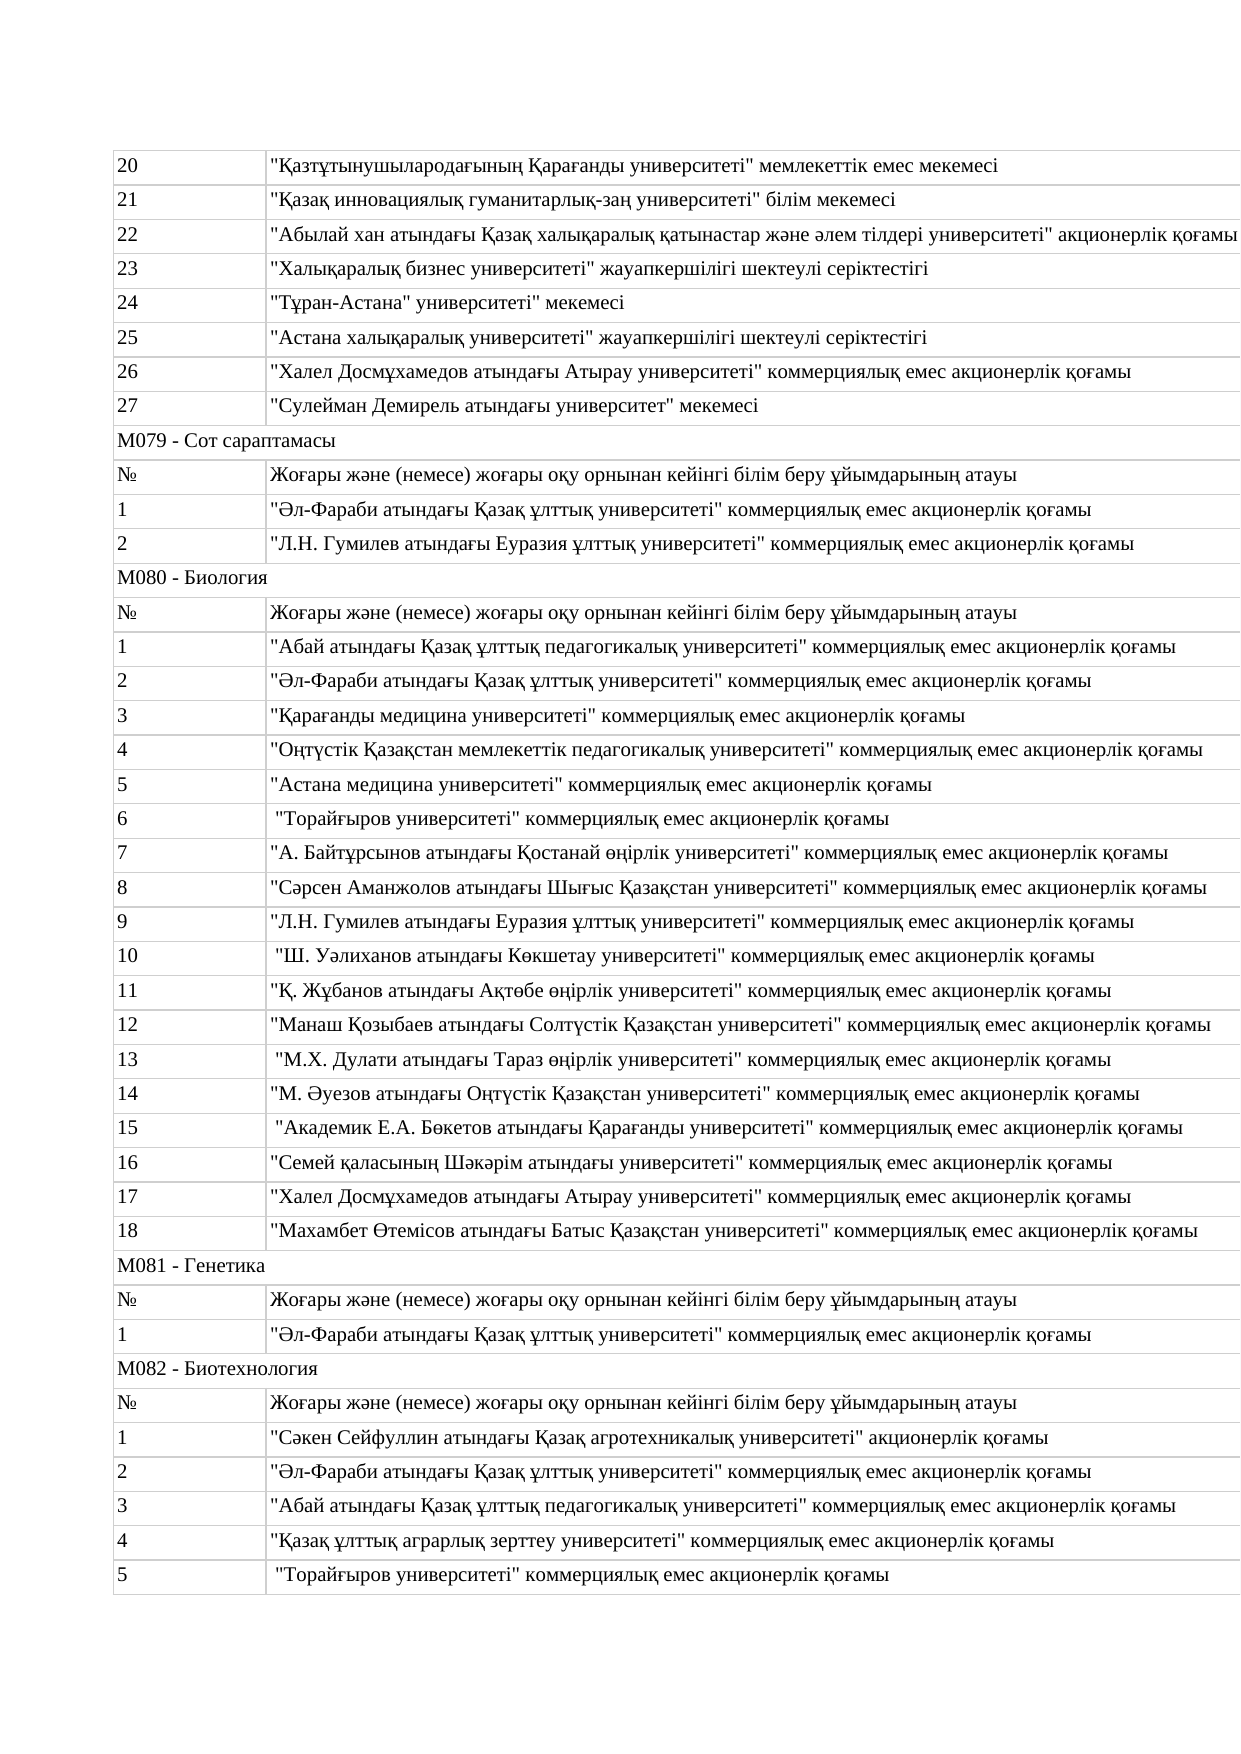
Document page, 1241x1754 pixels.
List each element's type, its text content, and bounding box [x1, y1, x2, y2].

table_cell "Абылай хан атындағы Қазақ халықаралық қатынастар және әлем тілдері университеті" акционерлік қоғамы [267, 220, 1240, 253]
table_cell "Астана медицина университеті" коммерциялық емес акционерлік қоғамы [267, 770, 1240, 803]
table_cell "Әл-Фараби атындағы Қазақ ұлттық университетi" коммерциялық емес акционерлік қоғамы [267, 1320, 1240, 1353]
table_cell 3 [114, 1492, 265, 1525]
table_cell 2 [114, 1458, 265, 1491]
table_cell № [114, 1389, 265, 1422]
table_cell 14 [114, 1079, 265, 1112]
table_cell M082 - Биотехнология [114, 1354, 1240, 1387]
table_cell № [114, 1286, 265, 1319]
table_cell 1 [114, 633, 265, 666]
table_cell "Әл-Фараби атындағы Қазақ ұлттық университетi" коммерциялық емес акционерлік қоғамы [267, 495, 1240, 528]
table_cell 9 [114, 908, 265, 941]
table_cell "М. Әуезов атындағы Оңтүстiк Қазақстан университетi" коммерциялық емес акционерлік қоғамы [267, 1079, 1240, 1112]
table_cell "А. Байтұрсынов атындағы Қостанай өңірлік университеті" коммерциялық емес акционерлік қоғамы [267, 839, 1240, 872]
table_cell 20 [114, 151, 265, 184]
table_cell Жоғары және (немесе) жоғары оқу орнынан кейінгі білім беру ұйымдарының атауы [267, 598, 1240, 631]
table_cell 27 [114, 392, 265, 425]
table_cell 2 [114, 529, 265, 562]
table_cell "Академик Е.А. Бөкетов атындағы Қарағанды университетi" коммерциялық емес акционерлік қоғамы [267, 1114, 1240, 1147]
table_cell 24 [114, 289, 265, 322]
table_cell "Халықаралық бизнес университеті" жауапкершілігі шектеулі серіктестігі [267, 254, 1240, 287]
table_cell "Ш. Уәлиханов атындағы Көкшетау университетi" коммерциялық емес акционерлік қоғамы [267, 942, 1240, 975]
table_cell 10 [114, 942, 265, 975]
table_cell 3 [114, 701, 265, 734]
table_cell "Абай атындағы Қазақ ұлттық педагогикалық университетi" коммерциялық емес акционерлік қоғамы [267, 1492, 1240, 1525]
table_cell 21 [114, 186, 265, 219]
table_cell "Л.Н. Гумилев атындағы Еуразия ұлттық университеті" коммерциялық емес акционерлік қоғамы [267, 529, 1240, 562]
table_cell "Халел Досмұхамедов атындағы Атырау университеті" коммерциялық емес акционерлік қоғамы [267, 358, 1240, 391]
table_cell 8 [114, 873, 265, 906]
table_cell 12 [114, 1011, 265, 1044]
table_cell "Қазтұтынушылародағының Қарағанды университеті" мемлекеттік емес мекемесі [267, 151, 1240, 184]
table_cell 1 [114, 1423, 265, 1456]
table_cell M081 - Генетика [114, 1251, 1240, 1284]
table_cell Жоғары және (немесе) жоғары оқу орнынан кейінгі білім беру ұйымдарының атауы [267, 461, 1240, 494]
table_cell 4 [114, 736, 265, 769]
table_cell 15 [114, 1114, 265, 1147]
table_cell № [114, 598, 265, 631]
table_cell 23 [114, 254, 265, 287]
table_cell "Сулейман Демирель атындағы университет" мекемесі [267, 392, 1240, 425]
table_cell "Торайғыров университеті" коммерциялық емес акционерлік қоғамы [267, 804, 1240, 837]
table_cell M080 - Биология [114, 564, 1240, 597]
table_cell "Сәкен Сейфуллин атындағы Қазақ агротехникалық университеті" акционерлік қоғамы [267, 1423, 1240, 1456]
table_cell "Семей қаласының Шәкәрім атындағы университеті" коммерциялық емес акционерлік қоғамы [267, 1148, 1240, 1181]
table_cell Жоғары және (немесе) жоғары оқу орнынан кейінгі білім беру ұйымдарының атауы [267, 1389, 1240, 1422]
table_cell "Махамбет Өтемісов атындағы Батыс Қазақстан университеті" коммерциялық емес акционерлік қоғамы [267, 1217, 1240, 1250]
table_cell "Торайғыров университеті" коммерциялық емес акционерлік қоғамы [267, 1561, 1240, 1594]
table_cell 18 [114, 1217, 265, 1250]
table_cell 5 [114, 770, 265, 803]
table_cell 4 [114, 1526, 265, 1559]
table_cell 17 [114, 1183, 265, 1216]
table_cell 25 [114, 323, 265, 356]
table_cell Жоғары және (немесе) жоғары оқу орнынан кейінгі білім беру ұйымдарының атауы [267, 1286, 1240, 1319]
table_cell 6 [114, 804, 265, 837]
table_cell 13 [114, 1045, 265, 1078]
table_cell 5 [114, 1561, 265, 1594]
table_cell "Абай атындағы Қазақ ұлттық педагогикалық университетi" коммерциялық емес акционерлік қоғамы [267, 633, 1240, 666]
table_cell "Астана халықаралық университеті" жауапкершілігі шектеулі серіктестігі [267, 323, 1240, 356]
table_cell "Манаш Қозыбаев атындағы Солтүстік Қазақстан университеті" коммерциялық емес акционерлік қоғамы [267, 1011, 1240, 1044]
table_cell 1 [114, 1320, 265, 1353]
table_cell 26 [114, 358, 265, 391]
table_cell "Л.Н. Гумилев атындағы Еуразия ұлттық университеті" коммерциялық емес акционерлік қоғамы [267, 908, 1240, 941]
table_cell "Әл-Фараби атындағы Қазақ ұлттық университетi" коммерциялық емес акционерлік қоғамы [267, 667, 1240, 700]
table_cell "Қазақ ұлттық аграрлық зерттеу университеті" коммерциялық емес акционерлік қоғамы [267, 1526, 1240, 1559]
table_cell 1 [114, 495, 265, 528]
table_cell "Қарағанды медицина университеті" коммерциялық емес акционерлік қоғамы [267, 701, 1240, 734]
table_cell "М.Х. Дулати атындағы Тараз өңірлік университеті" коммерциялық емес акционерлік қоғамы [267, 1045, 1240, 1078]
table_cell № [114, 461, 265, 494]
table_cell 22 [114, 220, 265, 253]
table_cell "Қазақ инновациялық гуманитарлық-заң университеті" білім мекемесі [267, 186, 1240, 219]
table_cell 7 [114, 839, 265, 872]
table_cell "Сәрсен Аманжолов атындағы Шығыс Қазақстан университетi" коммерциялық емес акционерлік қоғамы [267, 873, 1240, 906]
table_cell "Қ. Жұбанов атындағы Ақтөбе өңірлік университетi" коммерциялық емес акционерлік қоғамы [267, 976, 1240, 1009]
table_cell "Тұран-Астана" университеті" мекемесі [267, 289, 1240, 322]
table_cell 2 [114, 667, 265, 700]
table_cell 16 [114, 1148, 265, 1181]
table_cell 11 [114, 976, 265, 1009]
table_cell M079 - Сот сараптамасы [114, 426, 1240, 459]
table_cell "Халел Досмұхамедов атындағы Атырау университеті" коммерциялық емес акционерлік қоғамы [267, 1183, 1240, 1216]
table_cell "Әл-Фараби атындағы Қазақ ұлттық университетi" коммерциялық емес акционерлік қоғамы [267, 1458, 1240, 1491]
table_cell "Оңтүстік Қазақстан мемлекеттік педагогикалық университеті" коммерциялық емес акционерлік қоғамы [267, 736, 1240, 769]
